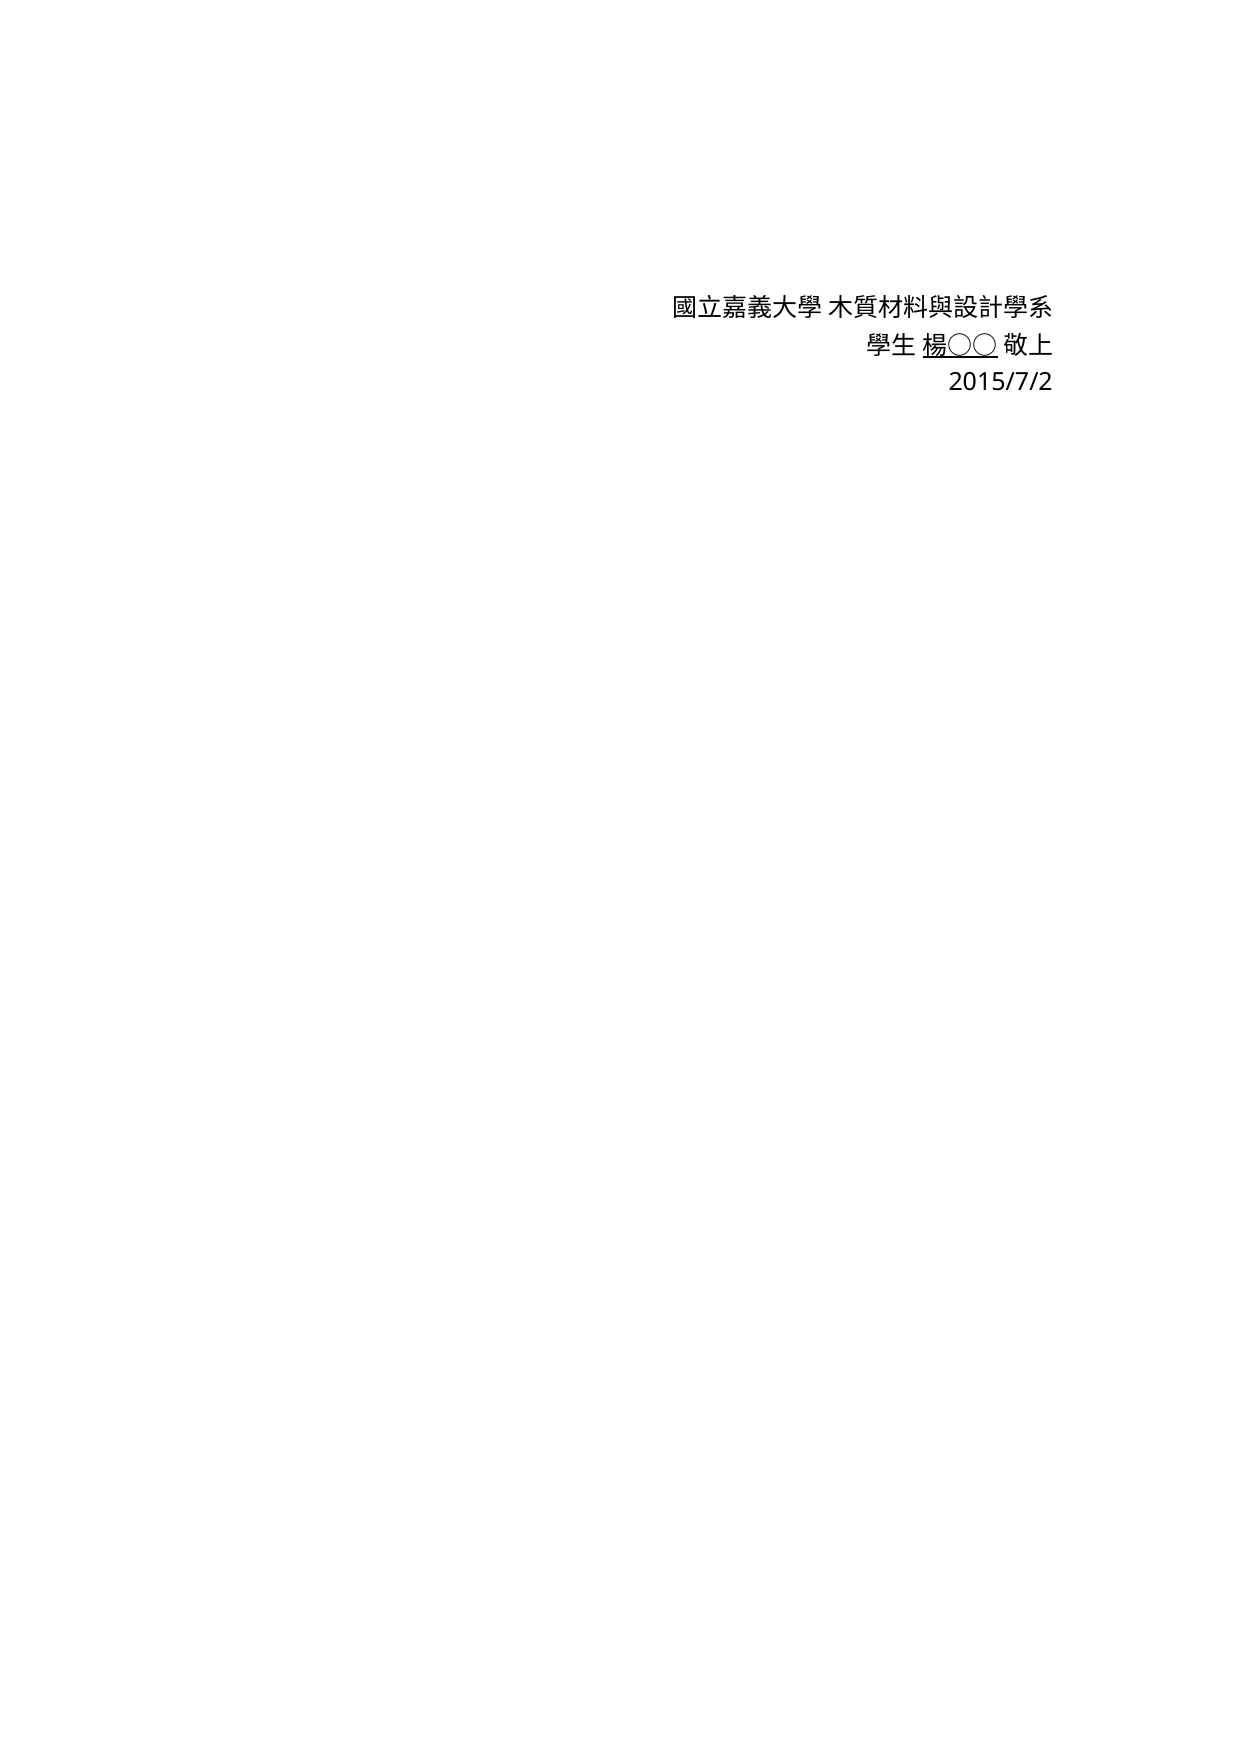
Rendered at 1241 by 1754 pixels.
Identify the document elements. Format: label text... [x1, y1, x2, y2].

text 2015/7/2 [187, 362, 1053, 400]
text 學生 楊○○ 敬上 [187, 325, 1053, 362]
text 國立嘉義大學 木質材料與設計學系 [187, 287, 1053, 325]
